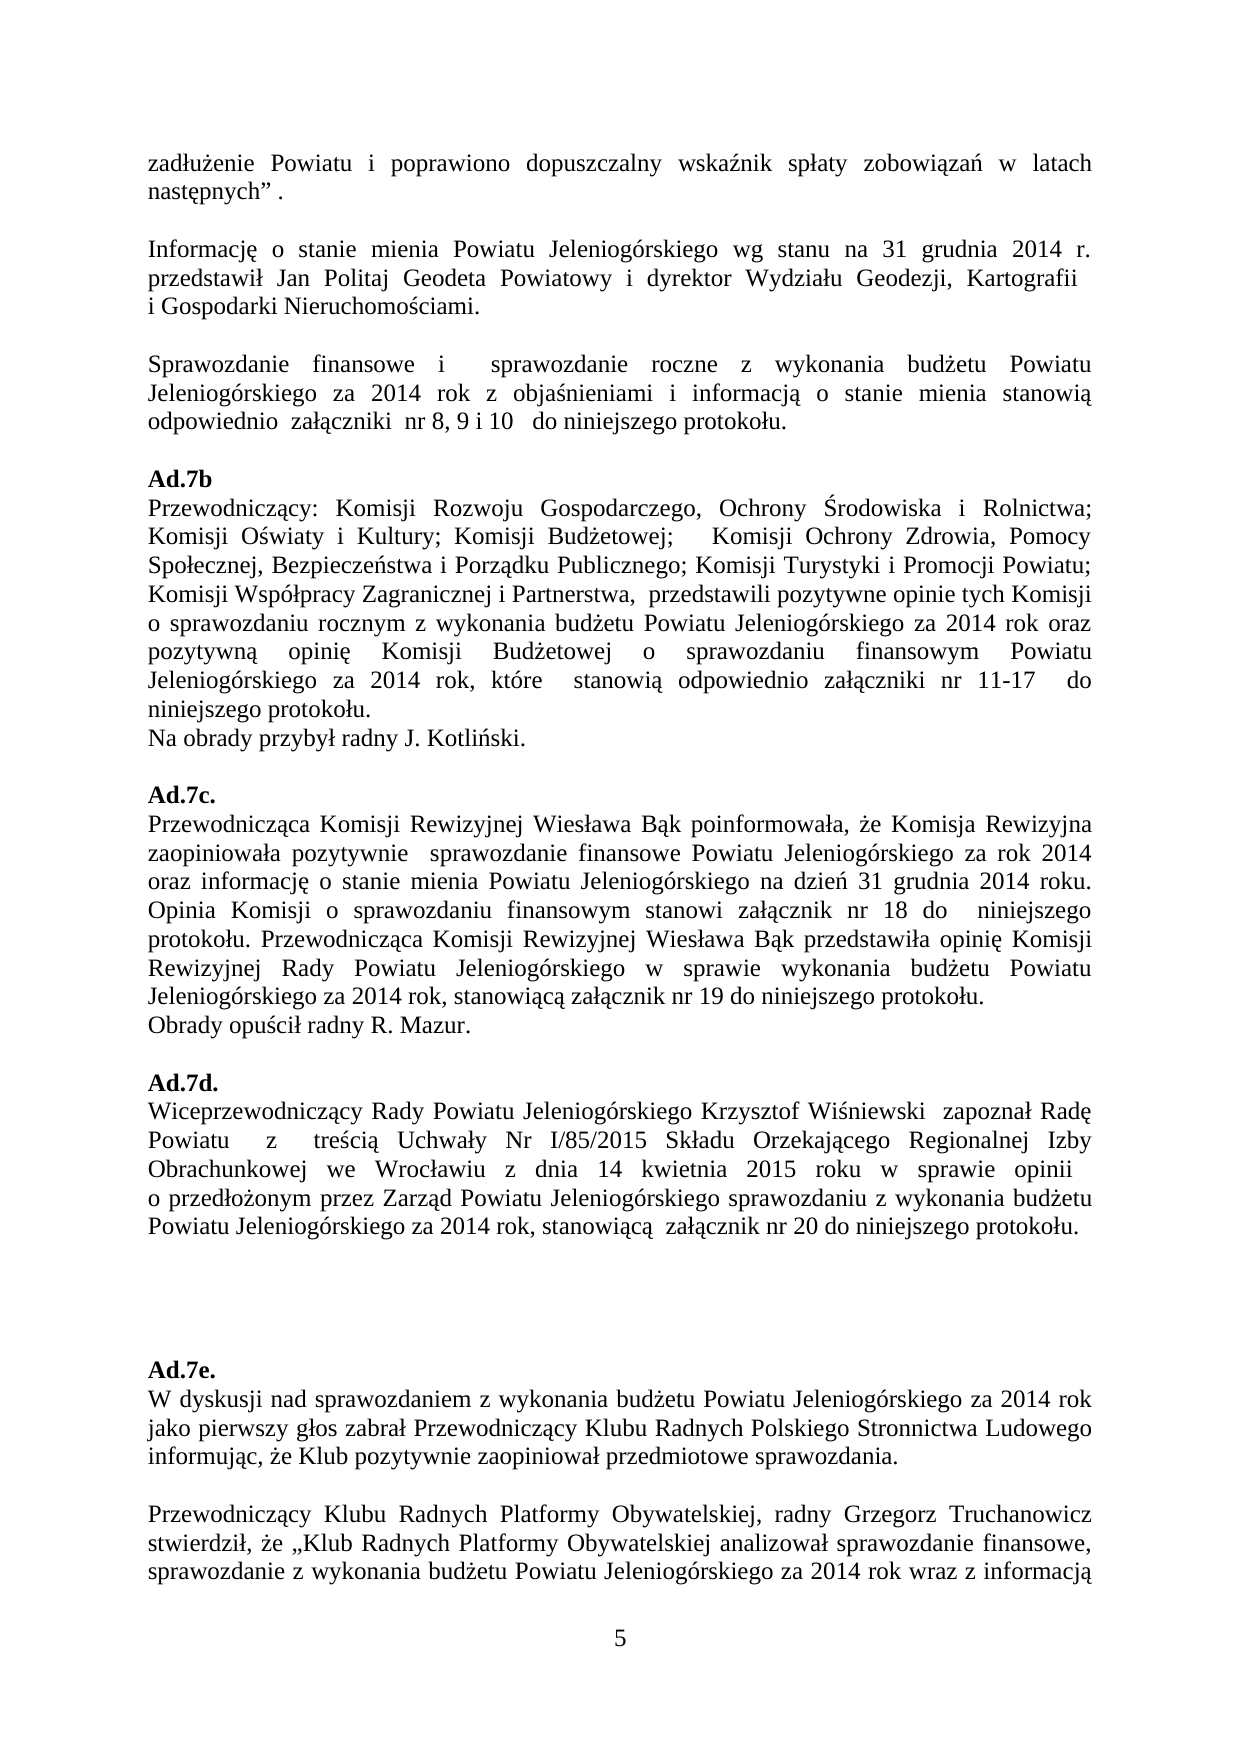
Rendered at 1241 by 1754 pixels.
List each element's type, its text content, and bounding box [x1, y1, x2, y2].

text Sprawozdanie finansowe i sprawozdanie roczne z wykonania budżetu Powiatu Jeleniogórskiego za 2014 rok z objaśnieniami i informacją o stanie mienia stanowią odpowiednio załączniki nr 8, 9 i 10 do niniejszego protokołu. [148, 349, 1093, 435]
text Obrady opuścił radny R. Mazur. [148, 1010, 1093, 1039]
text W dyskusji nad sprawozdaniem z wykonania budżetu Powiatu Jeleniogórskiego za 2014 rok jako pierwszy głos zabrał Przewodniczący Klubu Radnych Polskiego Stronnictwa Ludowego informując, że Klub pozytywnie zaopiniował przedmiotowe sprawozdania. [148, 1384, 1093, 1470]
text Ad.7c. [148, 780, 1093, 809]
text Na obrady przybył radny J. Kotliński. [148, 723, 1093, 751]
text Ad.7e. [148, 1355, 1093, 1384]
text Przewodniczący: Komisji Rozwoju Gospodarczego, Ochrony Środowiska i Rolnictwa; Komisji Oświaty i Kultury; Komisji Budżetowej; Komisji Ochrony Zdrowia, Pomocy Społecznej, Bezpieczeństwa i Porządku Publicznego; Komisji Turystyki i Promocji Powiatu; Komisji Współpracy Zagranicznej i Partnerstwa, przedstawili pozytywne opinie tych Komisji o sprawozdaniu rocznym z wykonania budżetu Powiatu Jeleniogórskiego za 2014 rok oraz pozytywną opinię Komisji Budżetowej o sprawozdaniu finansowym Powiatu Jeleniogórskiego za 2014 rok, które stanowią odpowiednio załączniki nr 11-17 do niniejszego protokołu. [148, 493, 1093, 723]
text Ad.7d. [148, 1068, 1093, 1096]
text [148, 148, 1093, 205]
text Informację o stanie mienia Powiatu Jeleniogórskiego wg stanu na 31 grudnia 2014 r. przedstawił Jan Politaj Geodeta Powiatowy i dyrektor Wydziału Geodezji, Kartografii i Gospodarki Nieruchomościami. [148, 234, 1093, 320]
text Przewodnicząca Komisji Rewizyjnej Wiesława Bąk poinformowała, że Komisja Rewizyjna zaopiniowała pozytywnie sprawozdanie finansowe Powiatu Jeleniogórskiego za rok 2014 oraz informację o stanie mienia Powiatu Jeleniogórskiego na dzień 31 grudnia 2014 roku. Opinia Komisji o sprawozdaniu finansowym stanowi załącznik nr 18 do niniejszego protokołu. Przewodnicząca Komisji Rewizyjnej Wiesława Bąk przedstawiła opinię Komisji Rewizyjnej Rady Powiatu Jeleniogórskiego w sprawie wykonania budżetu Powiatu Jeleniogórskiego za 2014 rok, stanowiącą załącznik nr 19 do niniejszego protokołu. [148, 809, 1093, 1010]
text Ad.7b [148, 464, 1093, 493]
text Wiceprzewodniczący Rady Powiatu Jeleniogórskiego Krzysztof Wiśniewski zapoznał Radę Powiatu z treścią Uchwały Nr I/85/2015 Składu Orzekającego Regionalnej Izby Obrachunkowej we Wrocławiu z dnia 14 kwietnia 2015 roku w sprawie opinii o przedłożonym przez Zarząd Powiatu Jeleniogórskiego sprawozdaniu z wykonania budżetu Powiatu Jeleniogórskiego za 2014 rok, stanowiącą załącznik nr 20 do niniejszego protokołu. [148, 1096, 1093, 1240]
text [148, 1499, 1093, 1585]
